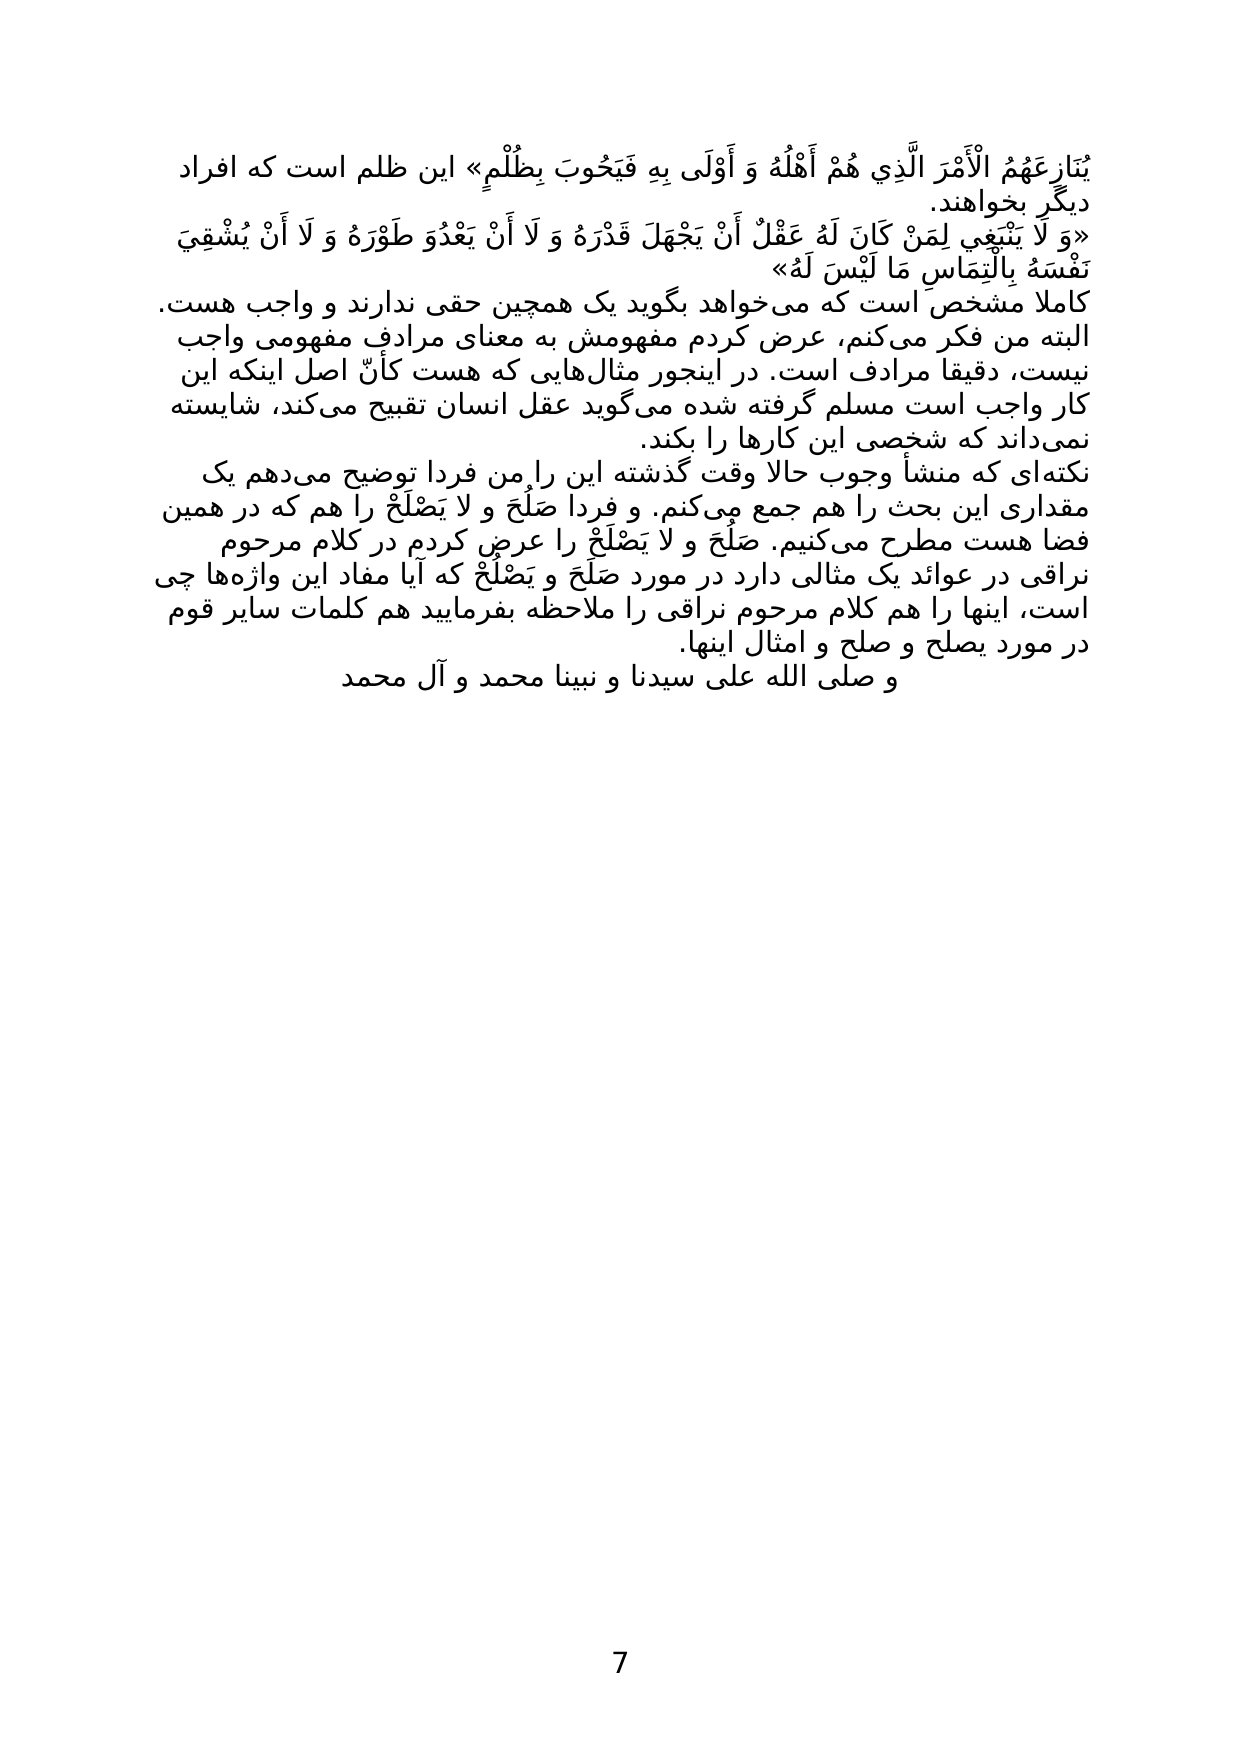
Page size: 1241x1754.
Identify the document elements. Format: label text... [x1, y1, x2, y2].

text البته من فکر می‌کنم، عرض کردم مفهومش به معنای مرادف مفهومی واجب نیست، دقیقا مرادف است. در اینجور مثال‌هایی که هست کأنّ اصل اینکه این کار واجب است مسلم گرفته شده می‌گوید عقل انسان تقبیح می‌کند، شایسته نمی‌داند که شخصی این کارها را بکند. [150, 320, 1090, 456]
text «وَ لَا يَنْبَغِي لِمَنْ كَانَ لَهُ عَقْلٌ أَنْ يَجْهَلَ قَدْرَهُ وَ لَا أَنْ يَعْدُوَ طَوْرَهُ وَ لَا أَنْ يُشْقِيَ نَفْسَهُ بِالْتِمَاسِ مَا لَيْسَ لَهُ» [150, 218, 1090, 286]
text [150, 150, 1090, 218]
text نکته‌ای که منشأ وجوب حالا وقت گذشته این را من فردا توضیح می‌دهم یک مقداری این بحث را هم جمع می‌کنم. و فردا صَلُحَ و لا یَصْلَحْ را هم که در همین فضا هست مطرح می‌کنیم. صَلُحَ و لا یَصْلَحْ را عرض کردم در کلام مرحوم نراقی در عوائد یک مثالی دارد در مورد صَلَحَ و یَصْلُحْ که آیا مفاد این واژه‌ها چی است، اینها را هم کلام مرحوم نراقی را ملاحظه بفرمایید هم کلمات سایر قوم در مورد یصلح و صلح و امثال اینها. [150, 456, 1090, 659]
text و صلی الله علی سیدنا و نبینا محمد و آل محمد [150, 659, 1090, 693]
text کاملا مشخص است که می‌خواهد بگوید یک همچین حقی ندارند و واجب هست. [150, 286, 1090, 320]
